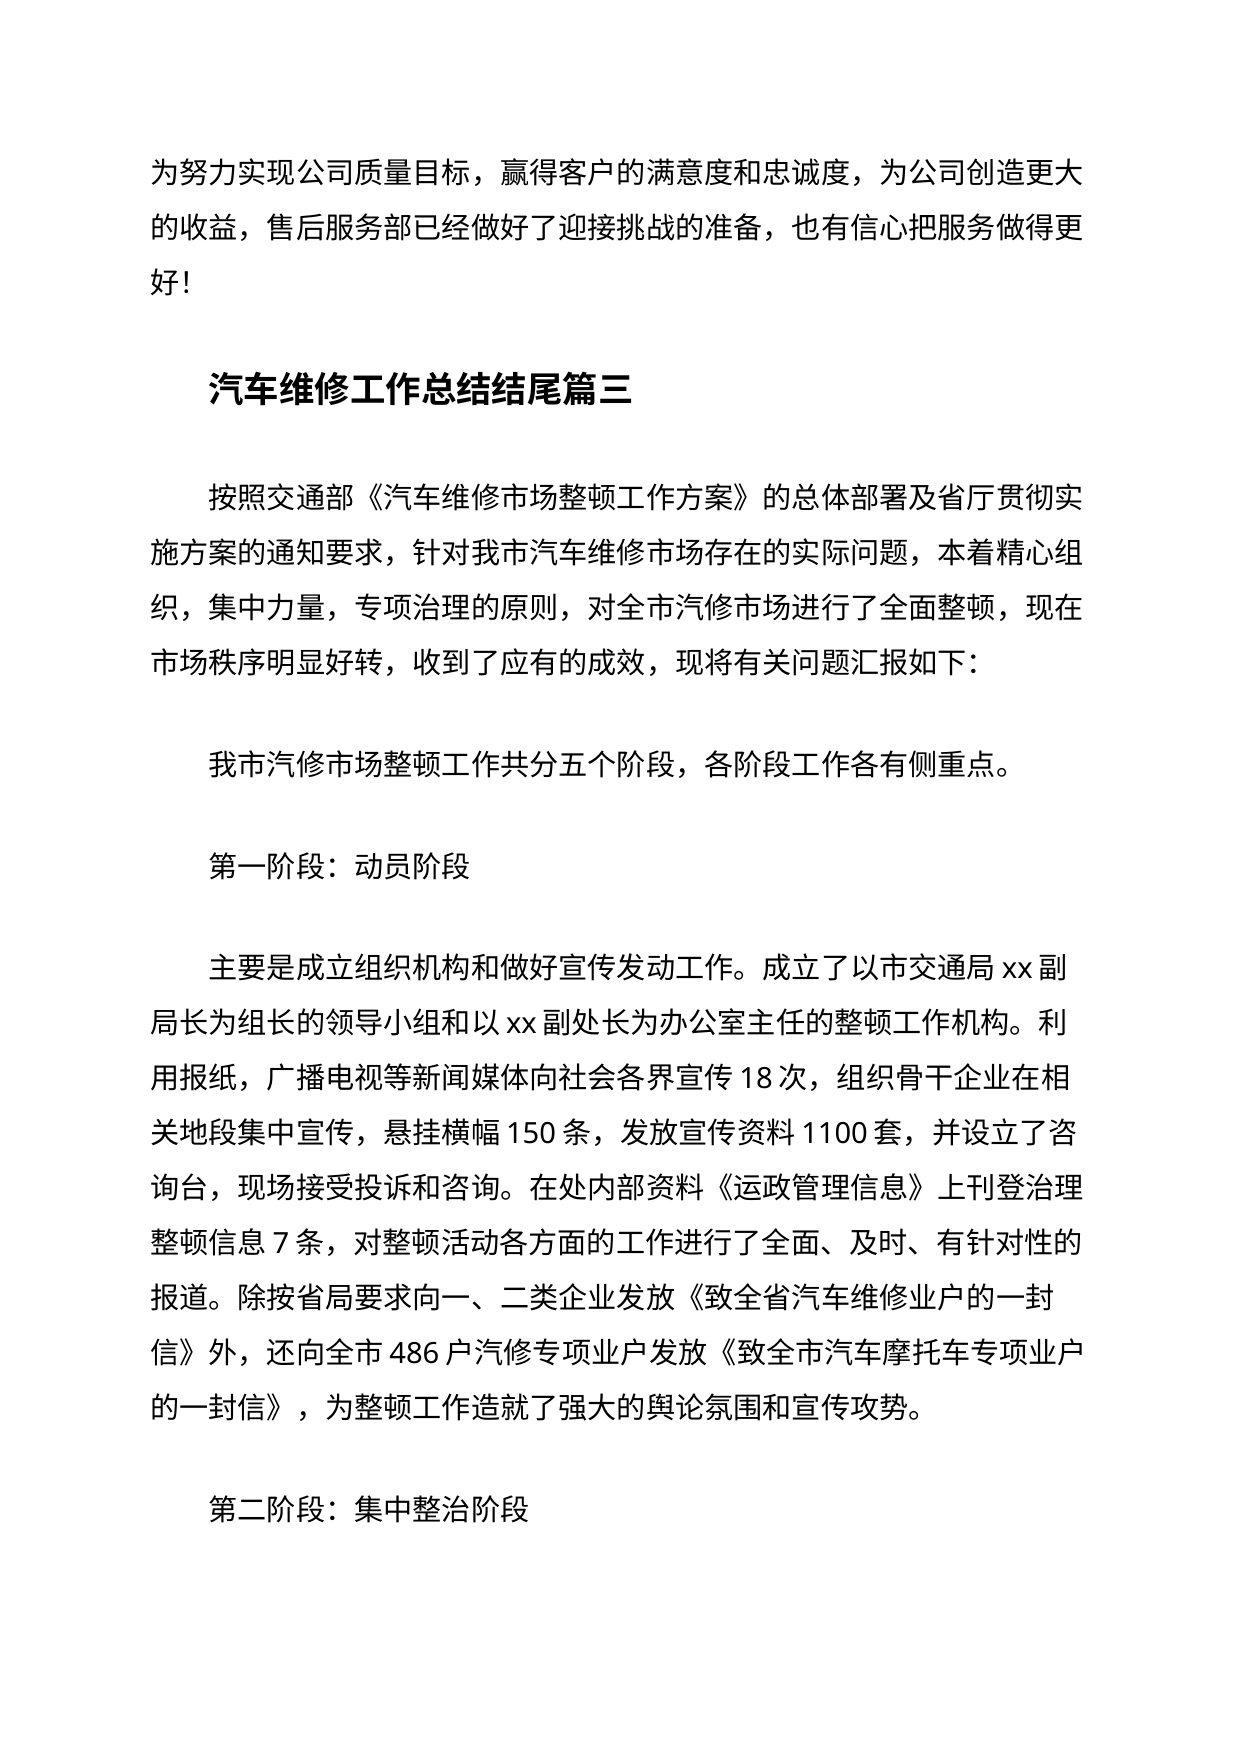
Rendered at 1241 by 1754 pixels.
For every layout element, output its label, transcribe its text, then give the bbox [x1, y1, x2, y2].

text 第一阶段：动员阶段 [150, 843, 1090, 886]
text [150, 150, 1090, 302]
text 我市汽修市场整顿工作共分五个阶段，各阶段工作各有侧重点。 [150, 741, 1090, 784]
text 第二阶段：集中整治阶段 [150, 1487, 1090, 1529]
text 按照交通部《汽车维修市场整顿工作方案》的总体部署及省厅贯彻实施方案的通知要求，针对我市汽车维修市场存在的实际问题，本着精心组织，集中力量，专项治理的原则，对全市汽修市场进行了全面整顿，现在市场秩序明显好转，收到了应有的成效，现将有关问题汇报如下： [150, 475, 1090, 682]
text 主要是成立组织机构和做好宣传发动工作。成立了以市交通局xx副局长为组长的领导小组和以xx副处长为办公室主任的整顿工作机构。利用报纸，广播电视等新闻媒体向社会各界宣传18次，组织骨干企业在相关地段集中宣传，悬挂横幅150条，发放宣传资料1100套，并设立了咨询台，现场接受投诉和咨询。在处内部资料《运政管理信息》上刊登治理整顿信息7条，对整顿活动各方面的工作进行了全面、及时、有针对性的报道。除按省局要求向一、二类企业发放《致全省汽车维修业户的一封信》外，还向全市486户汽修专项业户发放《致全市汽车摩托车专项业户的一封信》，为整顿工作造就了强大的舆论氛围和宣传攻势。 [150, 945, 1090, 1427]
text 汽车维修工作总结结尾篇三 [150, 362, 1090, 413]
